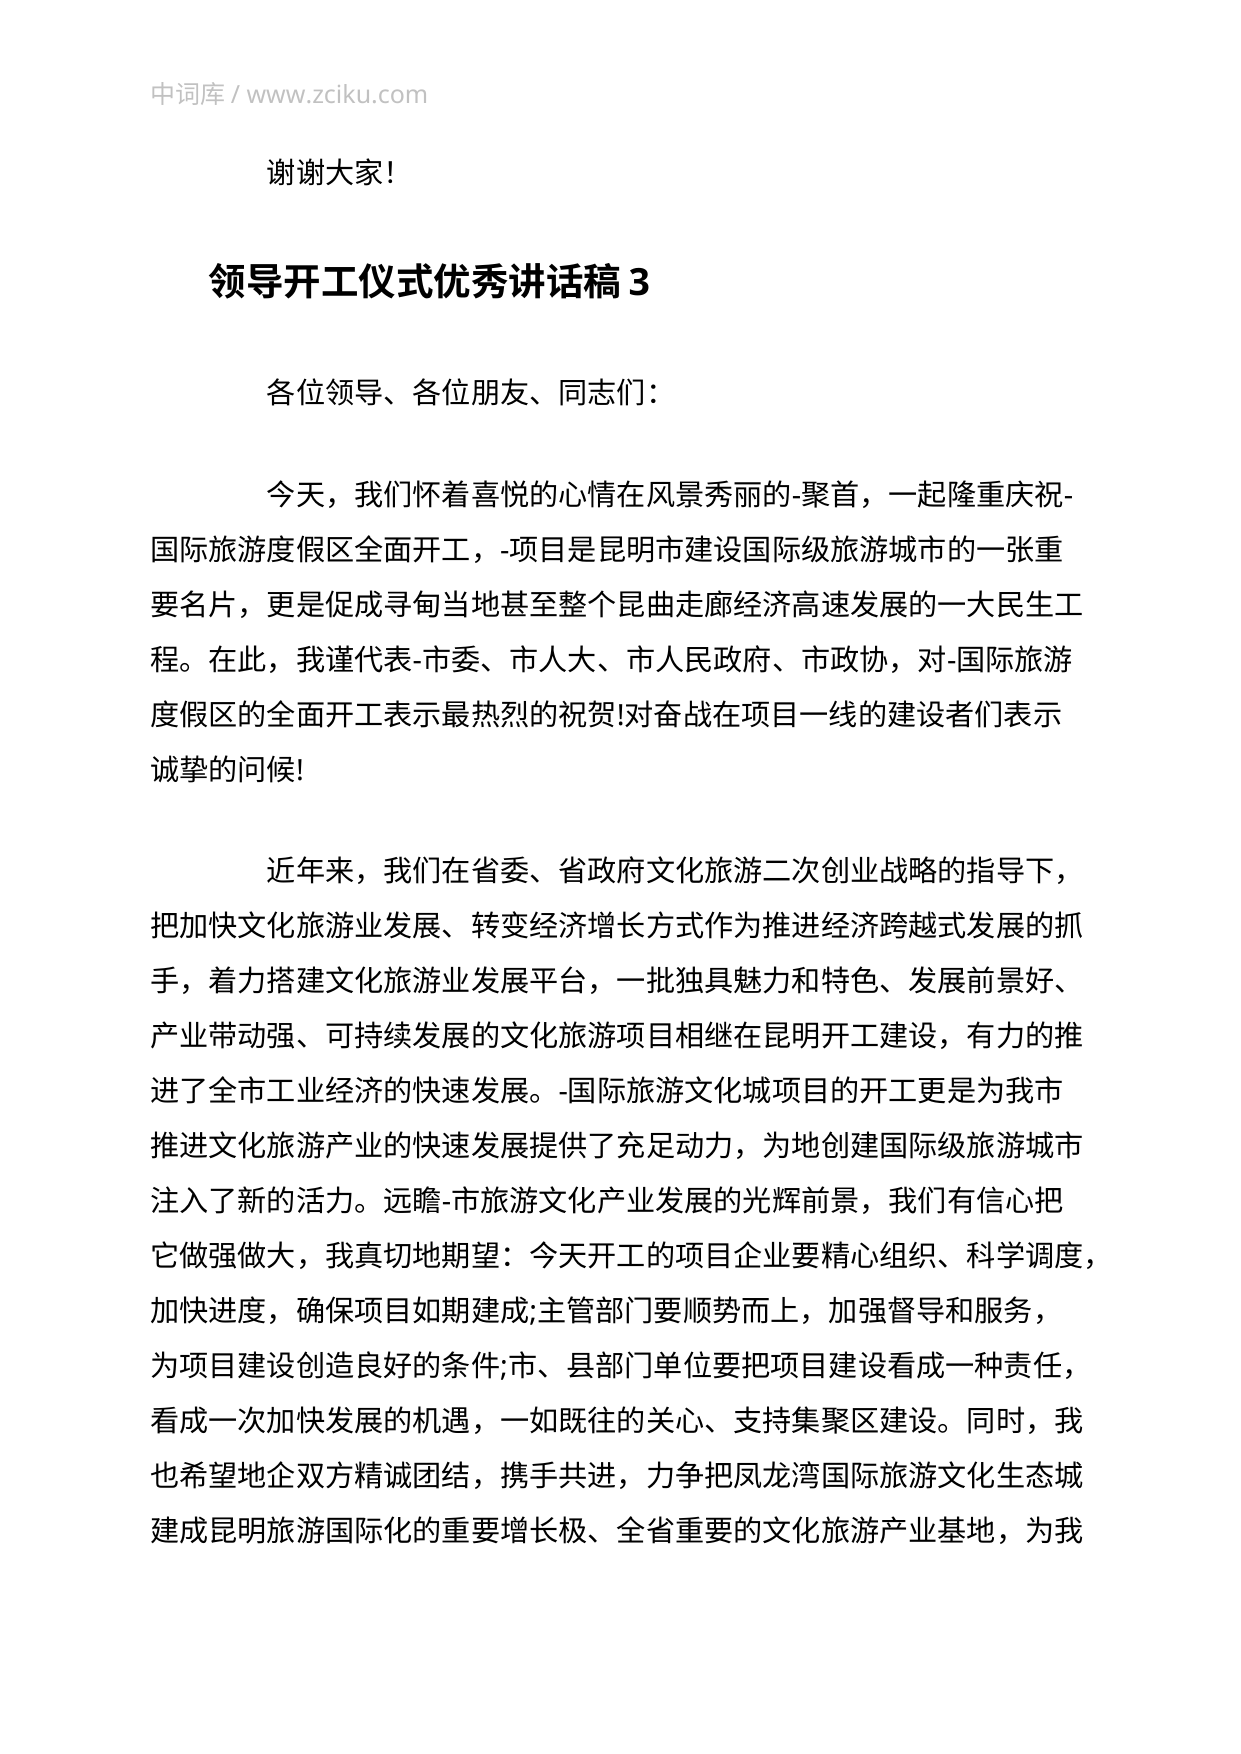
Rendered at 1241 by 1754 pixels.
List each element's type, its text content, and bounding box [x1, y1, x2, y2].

text 谢谢大家！ [150, 150, 1090, 192]
text 领导开工仪式优秀讲话稿3 [150, 252, 1090, 306]
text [150, 848, 1090, 1549]
text 今天，我们怀着喜悦的心情在风景秀丽的-聚首，一起隆重庆祝-国际旅游度假区全面开工，-项目是昆明市建设国际级旅游城市的一张重要名片，更是促成寻甸当地甚至整个昆曲走廊经济高速发展的一大民生工程。在此，我谨代表-市委、市人大、市人民政府、市政协，对-国际旅游度假区的全面开工表示最热烈的祝贺!对奋战在项目一线的建设者们表示诚挚的问候! [150, 471, 1090, 788]
text 各位领导、各位朋友、同志们： [150, 369, 1090, 412]
